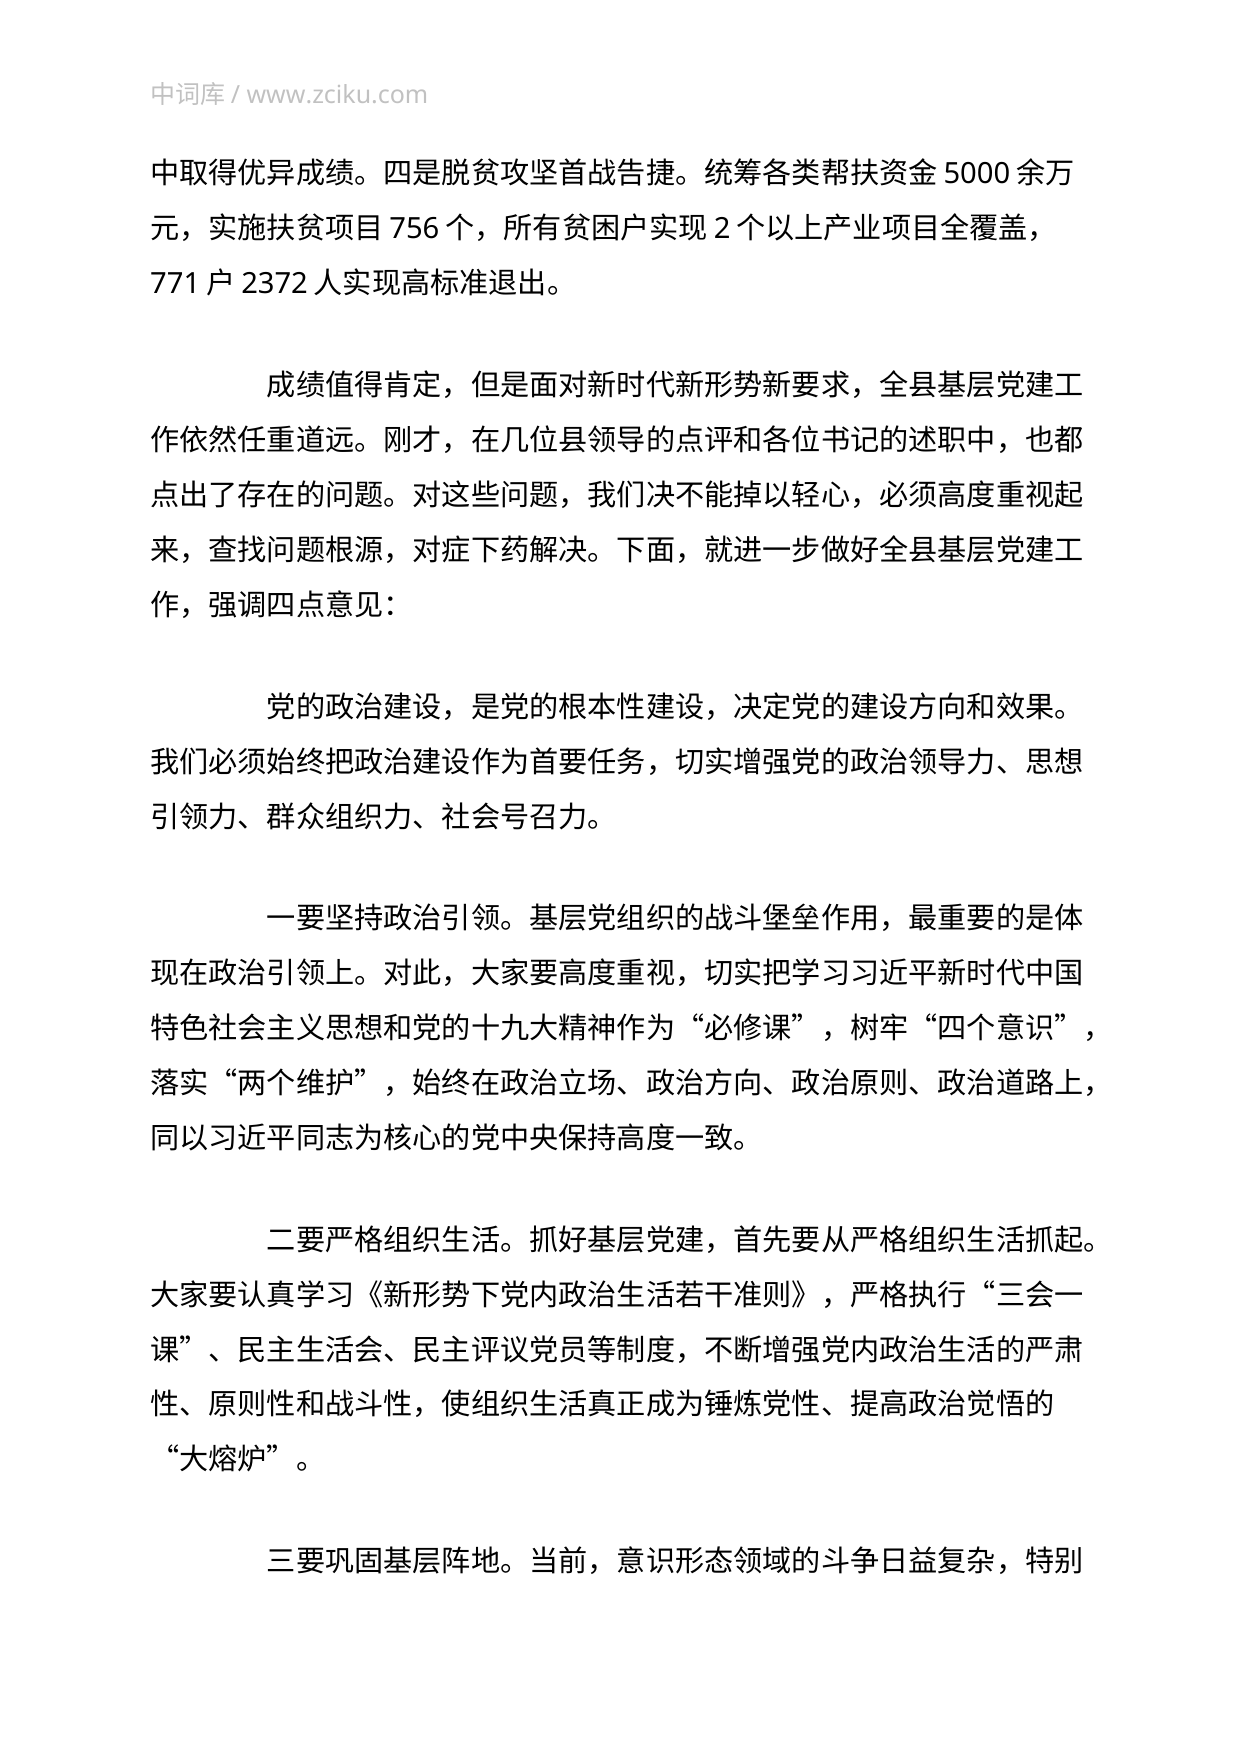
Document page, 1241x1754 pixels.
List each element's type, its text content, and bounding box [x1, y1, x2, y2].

text 成绩值得肯定，但是面对新时代新形势新要求，全县基层党建工作依然任重道远。刚才，在几位县领导的点评和各位书记的述职中，也都点出了存在的问题。对这些问题，我们决不能掉以轻心，必须高度重视起来，查找问题根源，对症下药解决。下面，就进一步做好全县基层党建工作，强调四点意见： [150, 362, 1090, 624]
text 二要严格组织生活。抓好基层党建，首先要从严格组织生活抓起。大家要认真学习《新形势下党内政治生活若干准则》，严格执行“三会一课”、民主生活会、民主评议党员等制度，不断增强党内政治生活的严肃性、原则性和战斗性，使组织生活真正成为锤炼党性、提高政治觉悟的“大熔炉”。 [150, 1216, 1090, 1478]
text 一要坚持政治引领。基层党组织的战斗堡垒作用，最重要的是体现在政治引领上。对此，大家要高度重视，切实把学习习近平新时代中国特色社会主义思想和党的十九大精神作为“必修课”，树牢“四个意识”，落实“两个维护”，始终在政治立场、政治方向、政治原则、政治道路上，同以习近平同志为核心的党中央保持高度一致。 [150, 895, 1090, 1157]
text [150, 1538, 1090, 1580]
text 党的政治建设，是党的根本性建设，决定党的建设方向和效果。我们必须始终把政治建设作为首要任务，切实增强党的政治领导力、思想引领力、群众组织力、社会号召力。 [150, 683, 1090, 835]
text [150, 150, 1090, 302]
